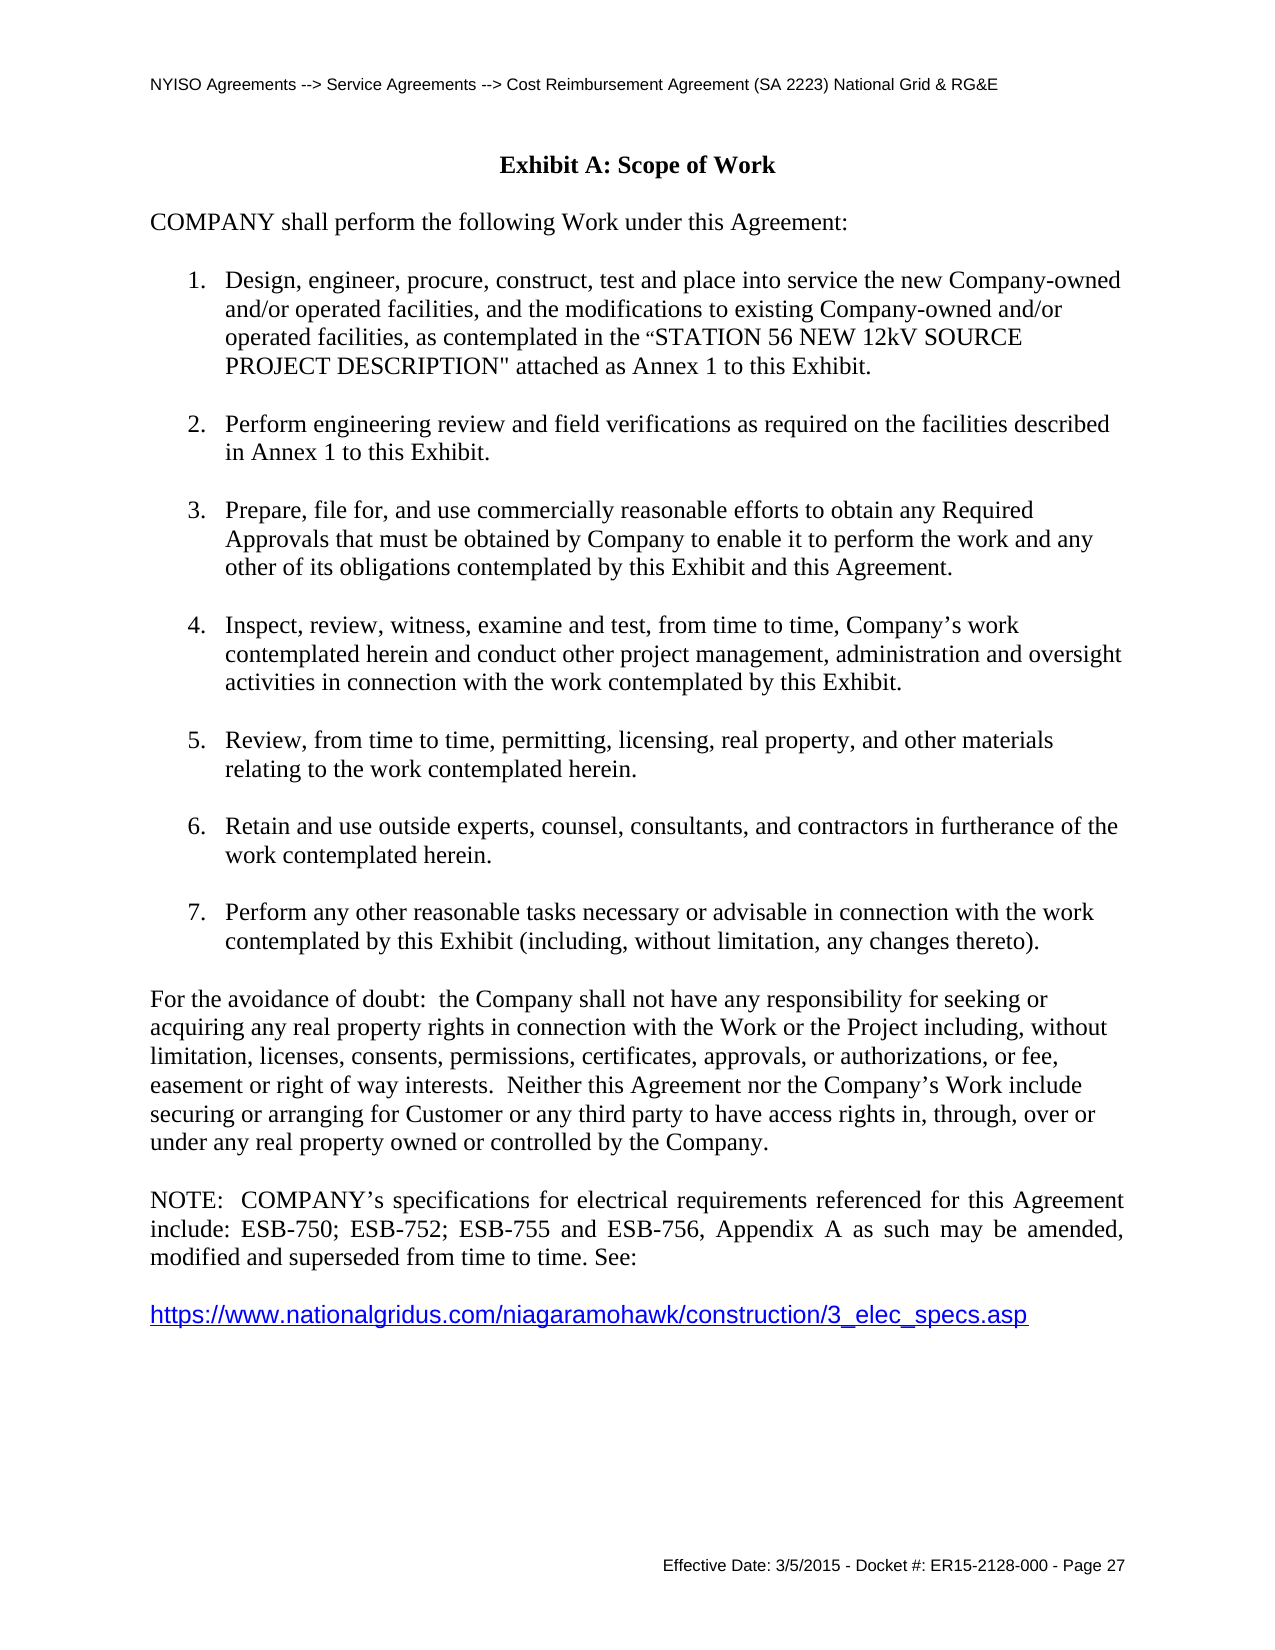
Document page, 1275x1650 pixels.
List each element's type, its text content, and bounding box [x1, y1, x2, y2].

text Exhibit A: Scope of Work [150, 150, 1125, 179]
text For the avoidance of doubt: the Company shall not have any responsibility for seeking or acquiring any real property rights in connection with the Work or the Project including, without limitation, licenses, consents, permissions, certificates, approvals, or authorizations, or fee, easement or right of way interests. Neither this Agreement nor the Company’s Work include securing or arranging for Customer or any third party to have access rights in, through, over or under any real property owned or controlled by the Company. [150, 984, 1125, 1156]
text COMPANY shall perform the following Work under this Agreement: [150, 207, 1125, 236]
list Review, from time to time, permitting, licensing, real property, and other materials relating to the work contemplated herein. [187, 725, 1125, 782]
text https://www.nationalgridus.com/niagaramohawk/construction/3_elec_specs.asp [150, 1300, 1125, 1329]
list Prepare, file for, and use commercially reasonable efforts to obtain any Required Approvals that must be obtained by Company to enable it to perform the work and any other of its obligations contemplated by this Exhibit and this Agreement. [187, 495, 1125, 581]
text NOTE: COMPANY’s specifications for electrical requirements referenced for this Agreement include: ESB-750; ESB-752; ESB-755 and ESB-756, Appendix A as such may be amended, modified and superseded from time to time. See: [150, 1185, 1125, 1271]
list Inspect, review, witness, examine and test, from time to time, Company’s work contemplated herein and conduct other project management, administration and oversight activities in connection with the work contemplated by this Exhibit. [187, 610, 1125, 696]
list Perform engineering review and field verifications as required on the facilities described in Annex 1 to this Exhibit. [187, 409, 1125, 466]
list Retain and use outside experts, counsel, consultants, and contractors in furtherance of the work contemplated herein. [187, 811, 1125, 869]
list Design, engineer, procure, construct, test and place into service the new Company-owned and/or operated facilities, and the modifications to existing Company-owned and/or operated facilities, as contemplated in the “STATION 56 NEW 12kV SOURCE PROJECT DESCRIPTION" attached as Annex 1 to this Exhibit. [187, 265, 1125, 380]
list Perform any other reasonable tasks necessary or advisable in connection with the work contemplated by this Exhibit (including, without limitation, any changes thereto). [187, 897, 1125, 955]
